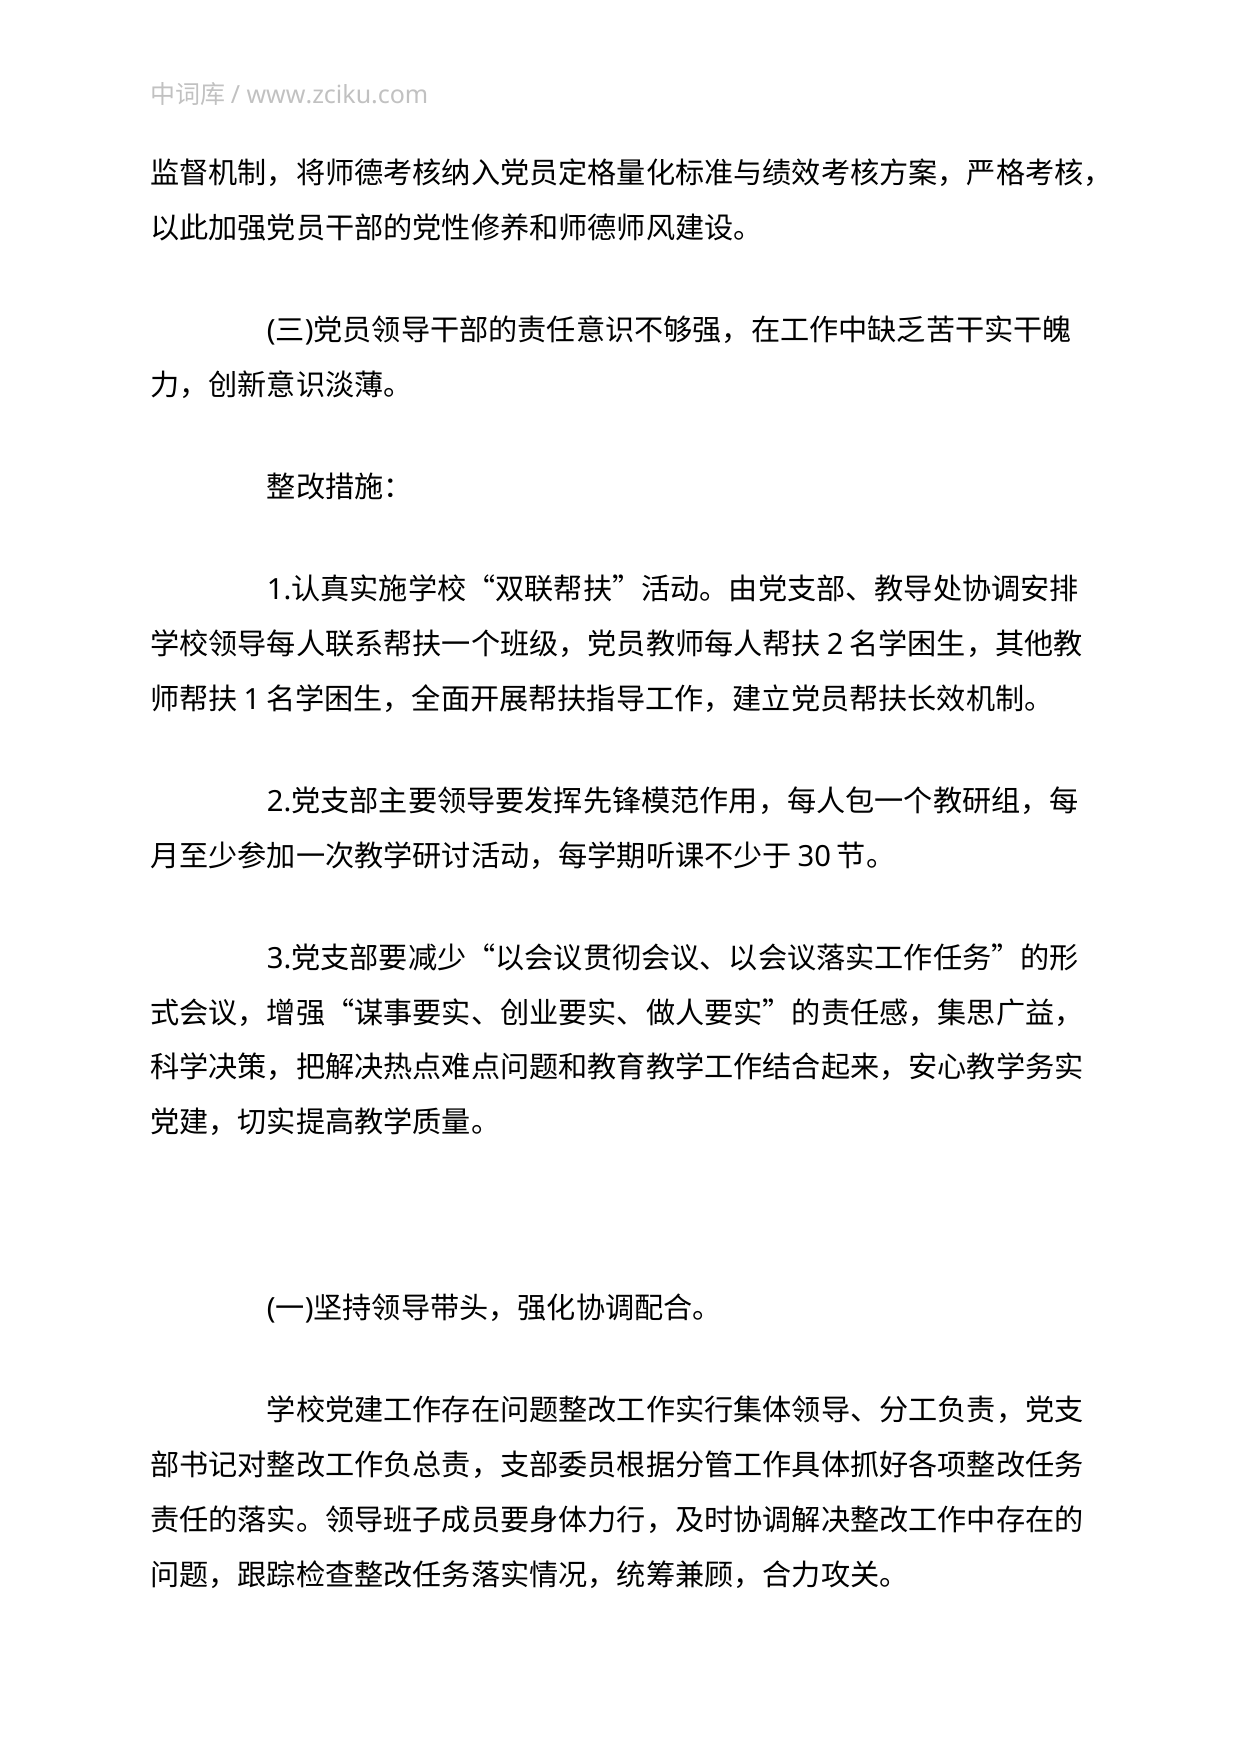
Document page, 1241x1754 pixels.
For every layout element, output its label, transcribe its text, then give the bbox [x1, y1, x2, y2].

text 3.党支部要减少“以会议贯彻会议、以会议落实工作任务”的形式会议，增强“谋事要实、创业要实、做人要实”的责任感，集思广益，科学决策，把解决热点难点问题和教育教学工作结合起来，安心教学务实党建，切实提高教学质量。 [150, 934, 1090, 1141]
text 学校党建工作存在问题整改工作实行集体领导、分工负责，党支部书记对整改工作负总责，支部委员根据分管工作具体抓好各项整改任务责任的落实。领导班子成员要身体力行，及时协调解决整改工作中存在的问题，跟踪检查整改任务落实情况，统筹兼顾，合力攻关。 [150, 1387, 1090, 1594]
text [150, 150, 1090, 247]
text 整改措施： [150, 463, 1090, 506]
text (一)坚持领导带头，强化协调配合。 [150, 1285, 1090, 1327]
text 1.认真实施学校“双联帮扶”活动。由党支部、教导处协调安排学校领导每人联系帮扶一个班级，党员教师每人帮扶2名学困生，其他教师帮扶1名学困生，全面开展帮扶指导工作，建立党员帮扶长效机制。 [150, 565, 1090, 718]
text (三)党员领导干部的责任意识不够强，在工作中缺乏苦干实干魄力，创新意识淡薄。 [150, 307, 1090, 404]
text 2.党支部主要领导要发挥先锋模范作用，每人包一个教研组，每月至少参加一次教学研讨活动，每学期听课不少于30节。 [150, 777, 1090, 874]
